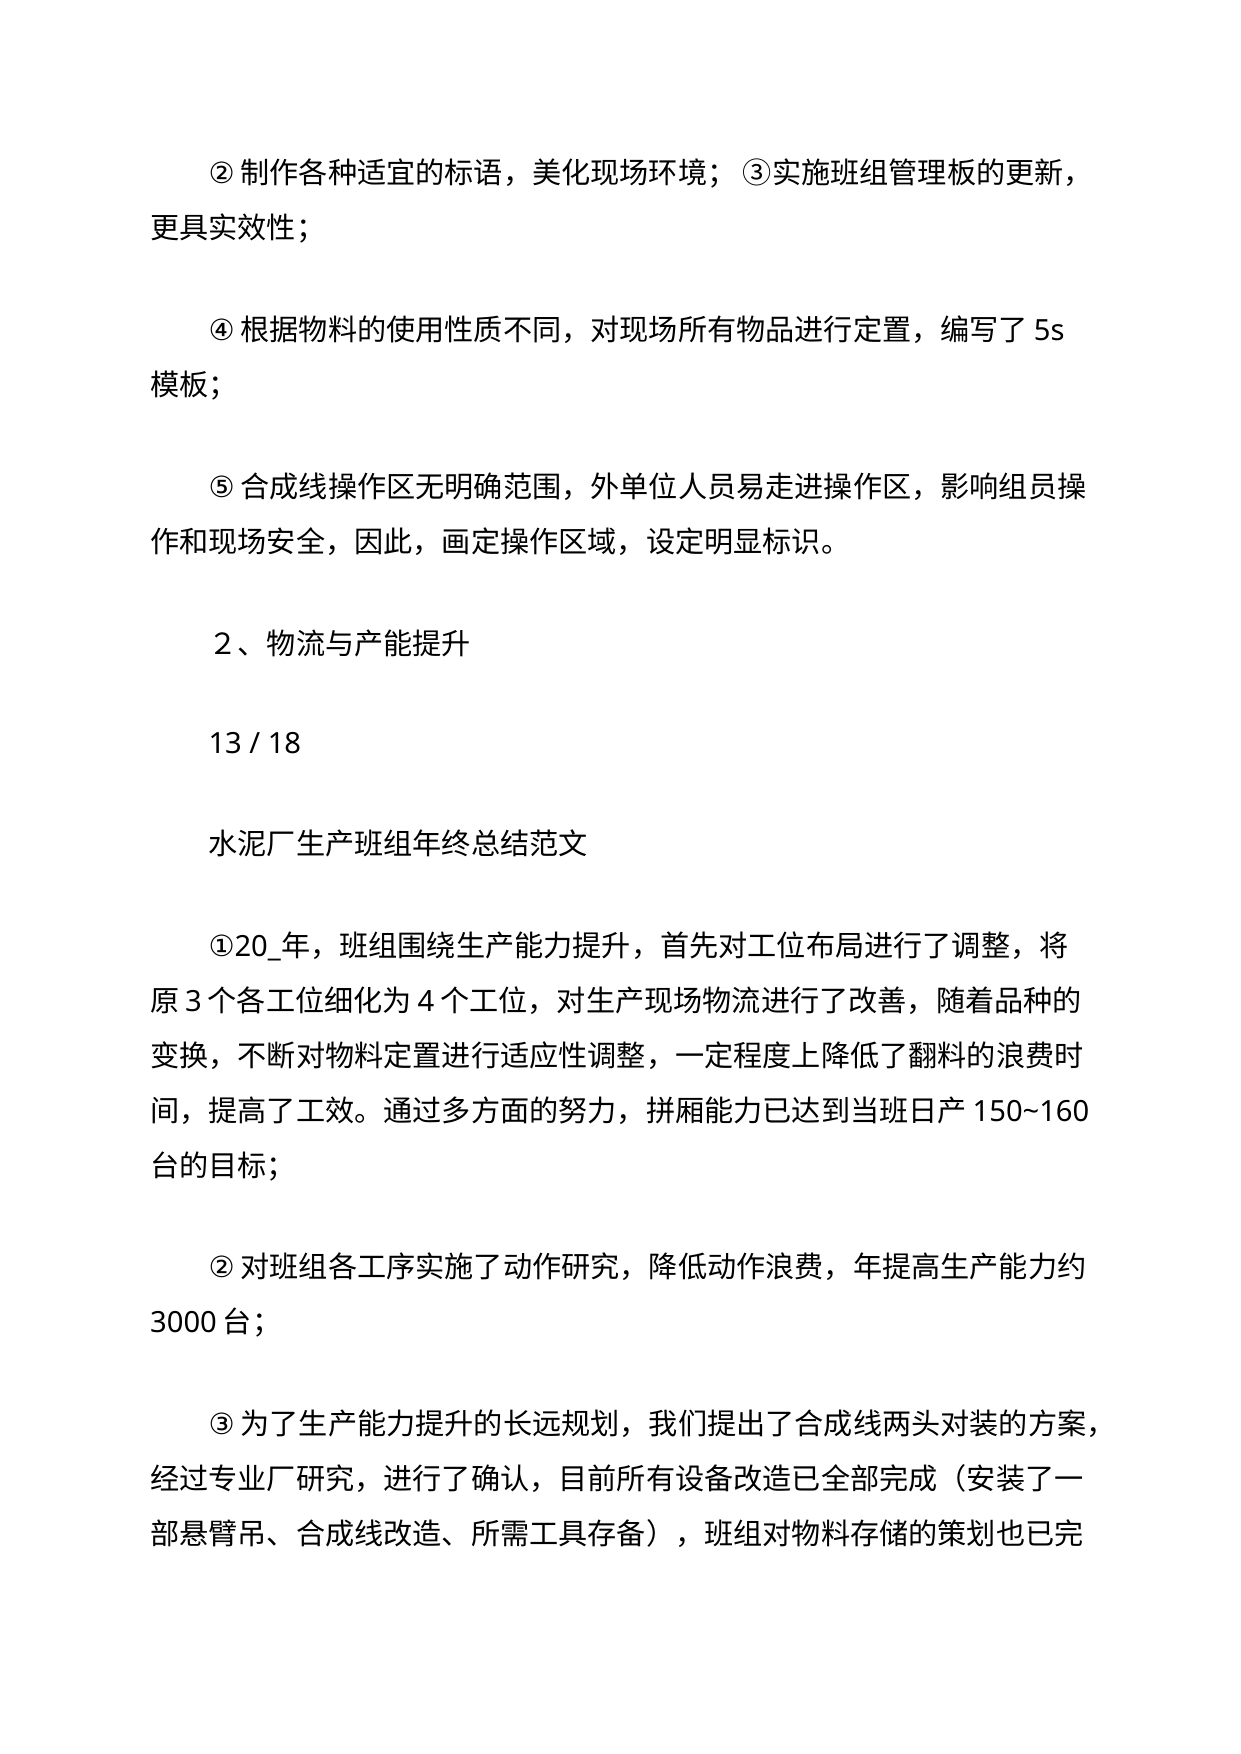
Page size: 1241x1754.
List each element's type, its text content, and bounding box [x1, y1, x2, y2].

text ⑤合成线操作区无明确范围，外单位人员易走进操作区，影响组员操作和现场安全，因此，画定操作区域，设定明显标识。 [150, 463, 1090, 561]
text ①20_年，班组围绕生产能力提升，首先对工位布局进行了调整，将原3个各工位细化为4个工位，对生产现场物流进行了改善，随着品种的变换，不断对物料定置进行适应性调整，一定程度上降低了翻料的浪费时间，提高了工效。通过多方面的努力，拼厢能力已达到当班日产150~160台的目标； [150, 922, 1090, 1184]
text ②制作各种适宜的标语，美化现场环境； ③实施班组管理板的更新，更具实效性； [150, 150, 1090, 247]
text ④根据物料的使用性质不同，对现场所有物品进行定置，编写了5s模板； [150, 307, 1090, 404]
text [150, 1401, 1090, 1553]
text ２、物流与产能提升 [150, 620, 1090, 663]
text ②对班组各工序实施了动作研究，降低动作浪费，年提高生产能力约3000台； [150, 1244, 1090, 1341]
text 13 / 18 [150, 722, 1090, 762]
text 水泥厂生产班组年终总结范文 [150, 821, 1090, 863]
